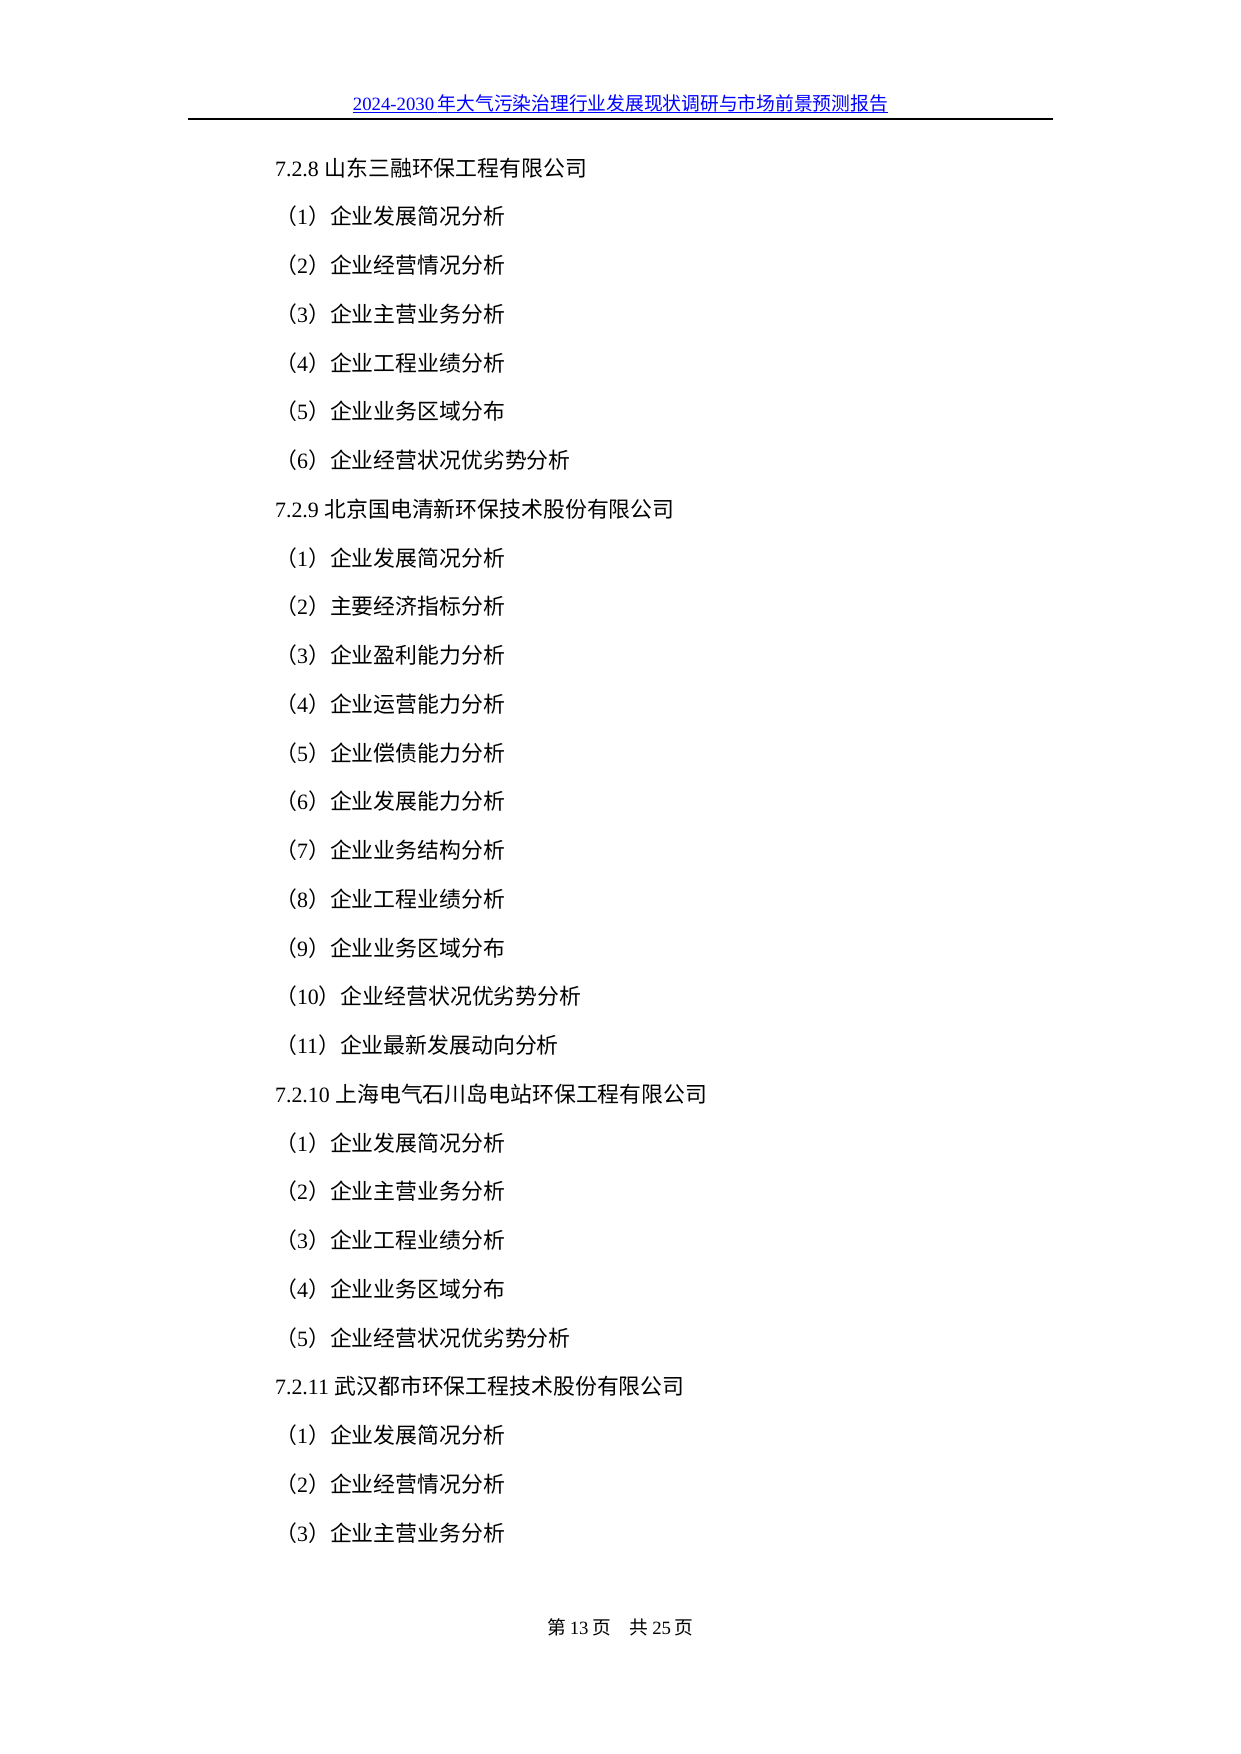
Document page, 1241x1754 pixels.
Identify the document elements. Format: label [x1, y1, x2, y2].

text [187, 150, 1053, 1548]
